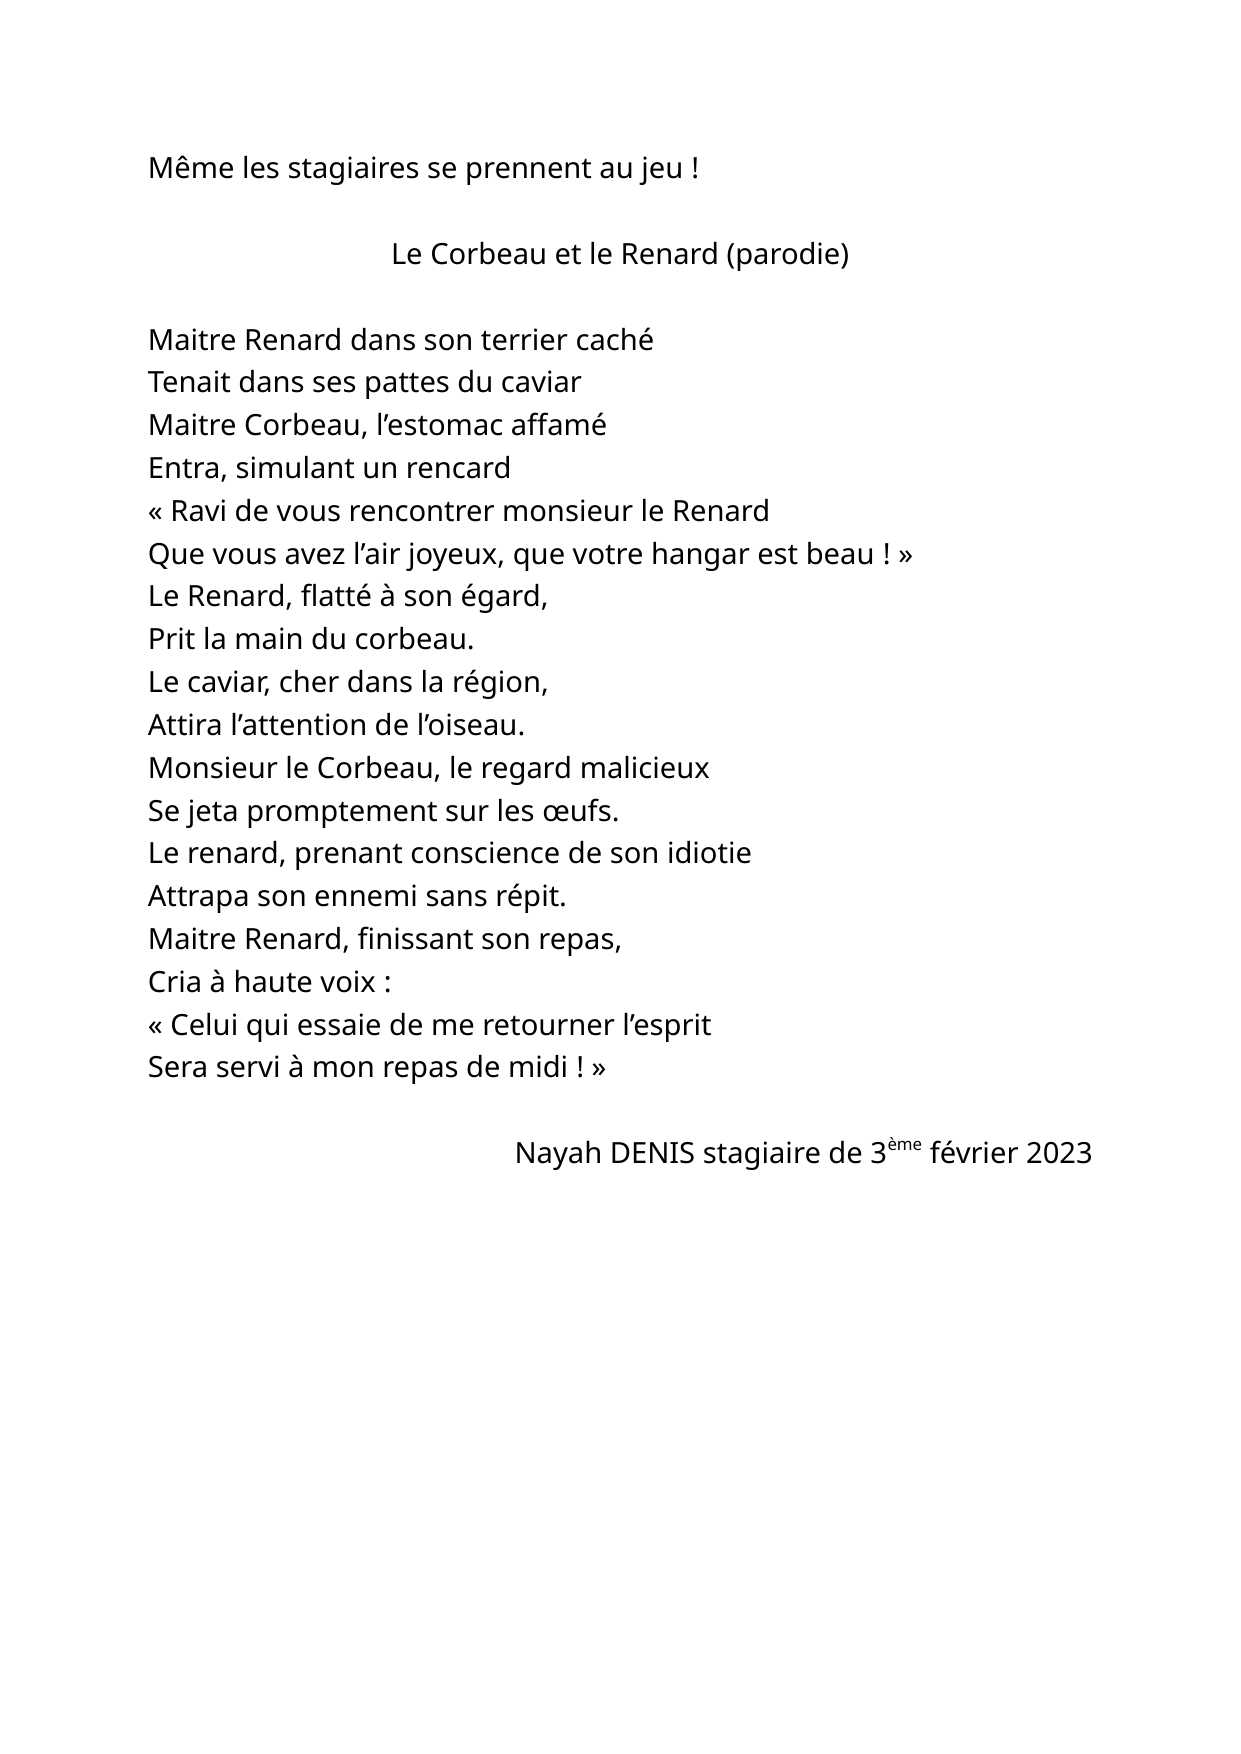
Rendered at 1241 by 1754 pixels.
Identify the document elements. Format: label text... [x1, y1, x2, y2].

text « Ravi de vous rencontrer monsieur le Renard [148, 490, 1093, 530]
text Même les stagiaires se prennent au jeu ! [148, 148, 1093, 187]
text Le Corbeau et le Renard (parodie) [148, 233, 1093, 273]
text Cria à haute voix : [148, 961, 1093, 1001]
text Le caviar, cher dans la région, [148, 661, 1093, 701]
text Nayah DENIS stagiaire de 3ème février 2023 [148, 1132, 1093, 1172]
text Sera servi à mon repas de midi ! » [148, 1047, 1093, 1086]
text Que vous avez l’air joyeux, que votre hangar est beau ! » [148, 533, 1093, 573]
text Maitre Renard, finissant son repas, [148, 918, 1093, 958]
text Monsieur le Corbeau, le regard malicieux [148, 747, 1093, 787]
text « Celui qui essaie de me retourner l’esprit [148, 1004, 1093, 1043]
text Prit la main du corbeau. [148, 618, 1093, 658]
text Le renard, prenant conscience de son idiotie [148, 833, 1093, 872]
text Entra, simulant un rencard [148, 447, 1093, 487]
text Tenait dans ses pattes du caviar [148, 362, 1093, 401]
text Maitre Renard dans son terrier caché [148, 319, 1093, 358]
text Maitre Corbeau, l’estomac affamé [148, 404, 1093, 444]
text Attira l’attention de l’oiseau. [148, 704, 1093, 744]
text Le Renard, flatté à son égard, [148, 576, 1093, 615]
text Se jeta promptement sur les œufs. [148, 790, 1093, 829]
text Attrapa son ennemi sans répit. [148, 875, 1093, 915]
